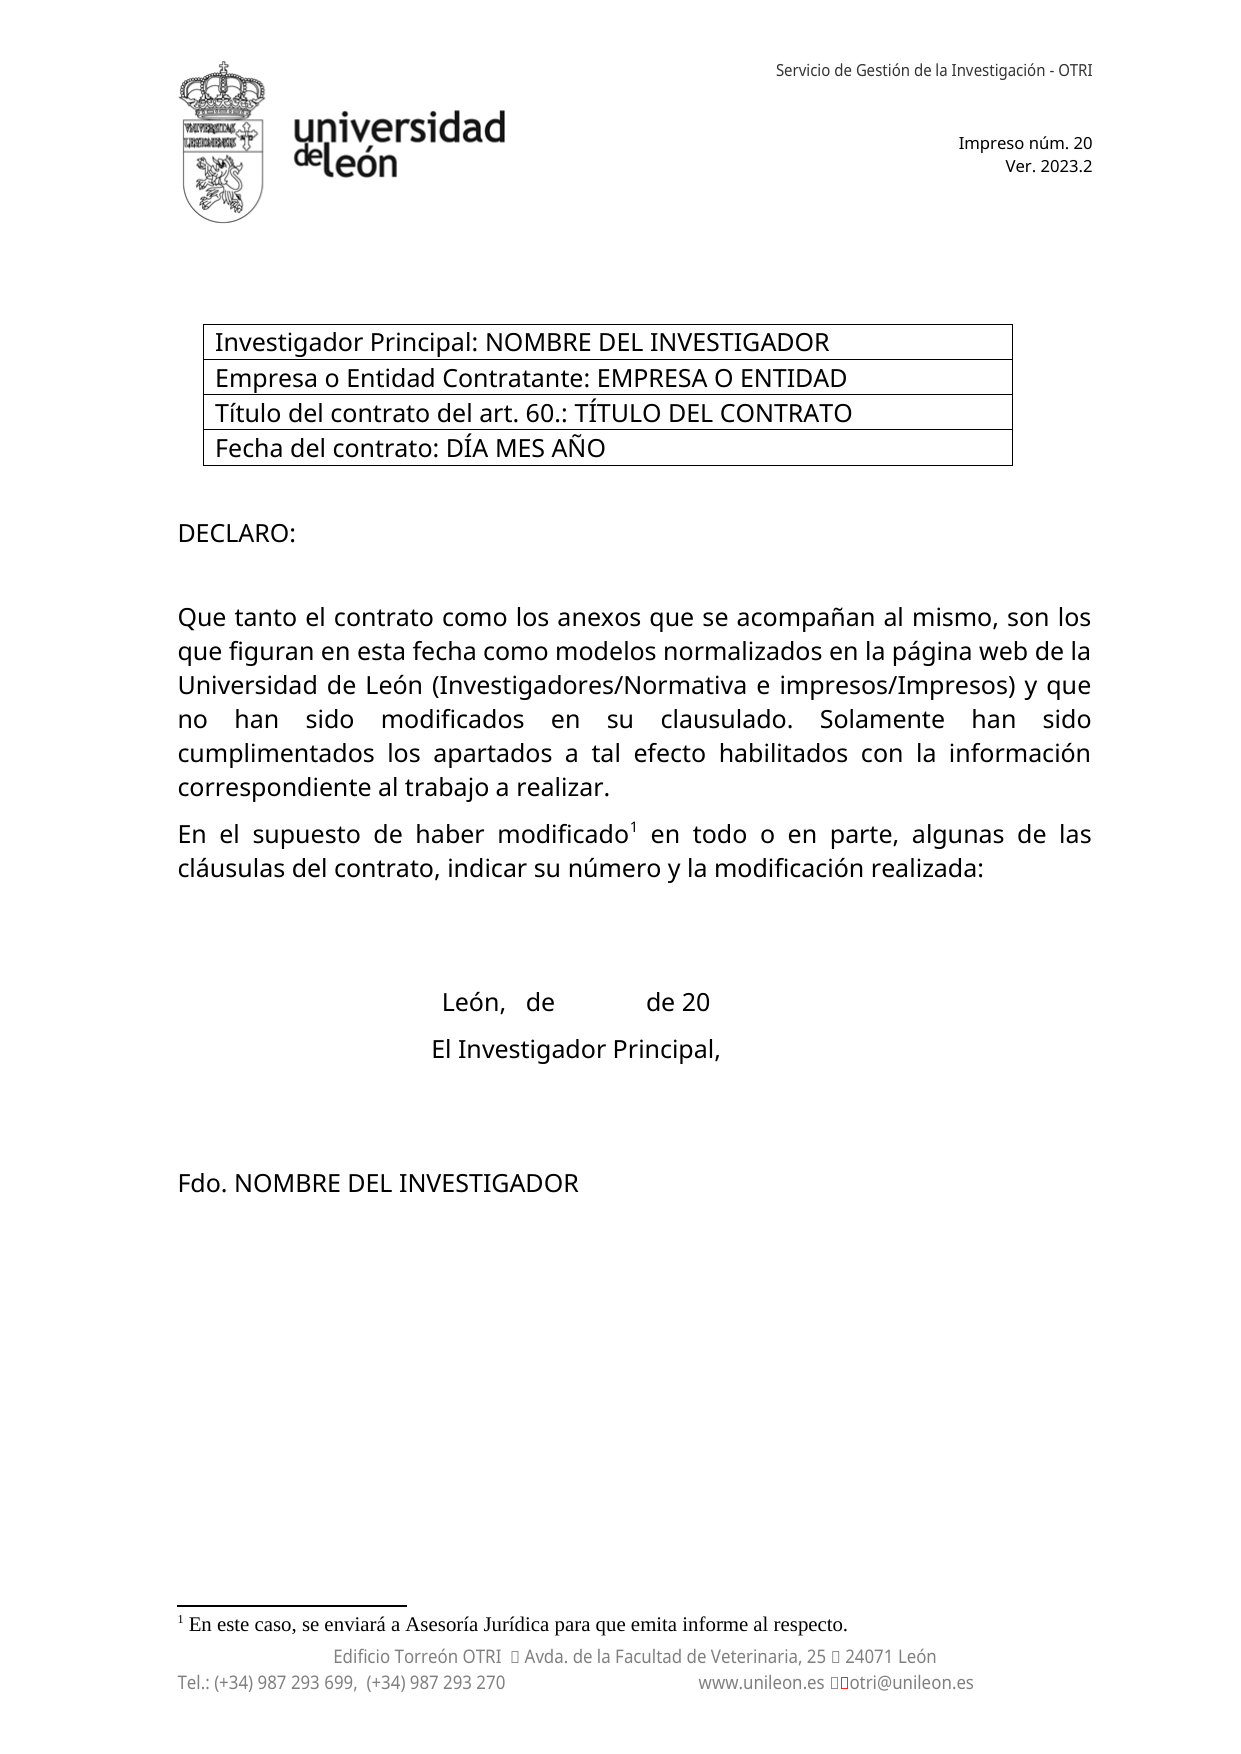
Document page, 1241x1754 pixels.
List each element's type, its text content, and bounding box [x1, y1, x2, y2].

picture [177, 61, 506, 224]
table_cell Empresa o Entidad Contratante: EMPRESA O ENTIDAD [204, 360, 1012, 394]
text El Investigador Principal, [177, 1031, 975, 1066]
table_header Investigador Principal: NOMBRE DEL INVESTIGADOR [204, 325, 1012, 359]
table_cell Fecha del contrato: DÍA MES AÑO [204, 430, 1012, 464]
text Fdo. [177, 1166, 1092, 1199]
text León, de de 20 [177, 985, 975, 1019]
text DECLARO: [177, 516, 1092, 549]
table_cell Título del contrato del art. 60.: TÍTULO DEL CONTRATO [204, 395, 1012, 429]
text Que tanto el contrato como los anexos que se acompañan al mismo, son los que figuran en esta fecha como modelos normalizados en la página web de la Universidad de León (Investigadores/Normativa e impresos/Impresos) y que no han sido modificados en su clausulado. Solamente han sido cumplimentados los apartados a tal efecto habilitados con la información correspondiente al trabajo a realizar. [177, 599, 1092, 804]
text En el supuesto de haber modificado en todo o en parte, algunas de las cláusulas del contrato, indicar su número y la modificación realizada: [177, 816, 1092, 884]
